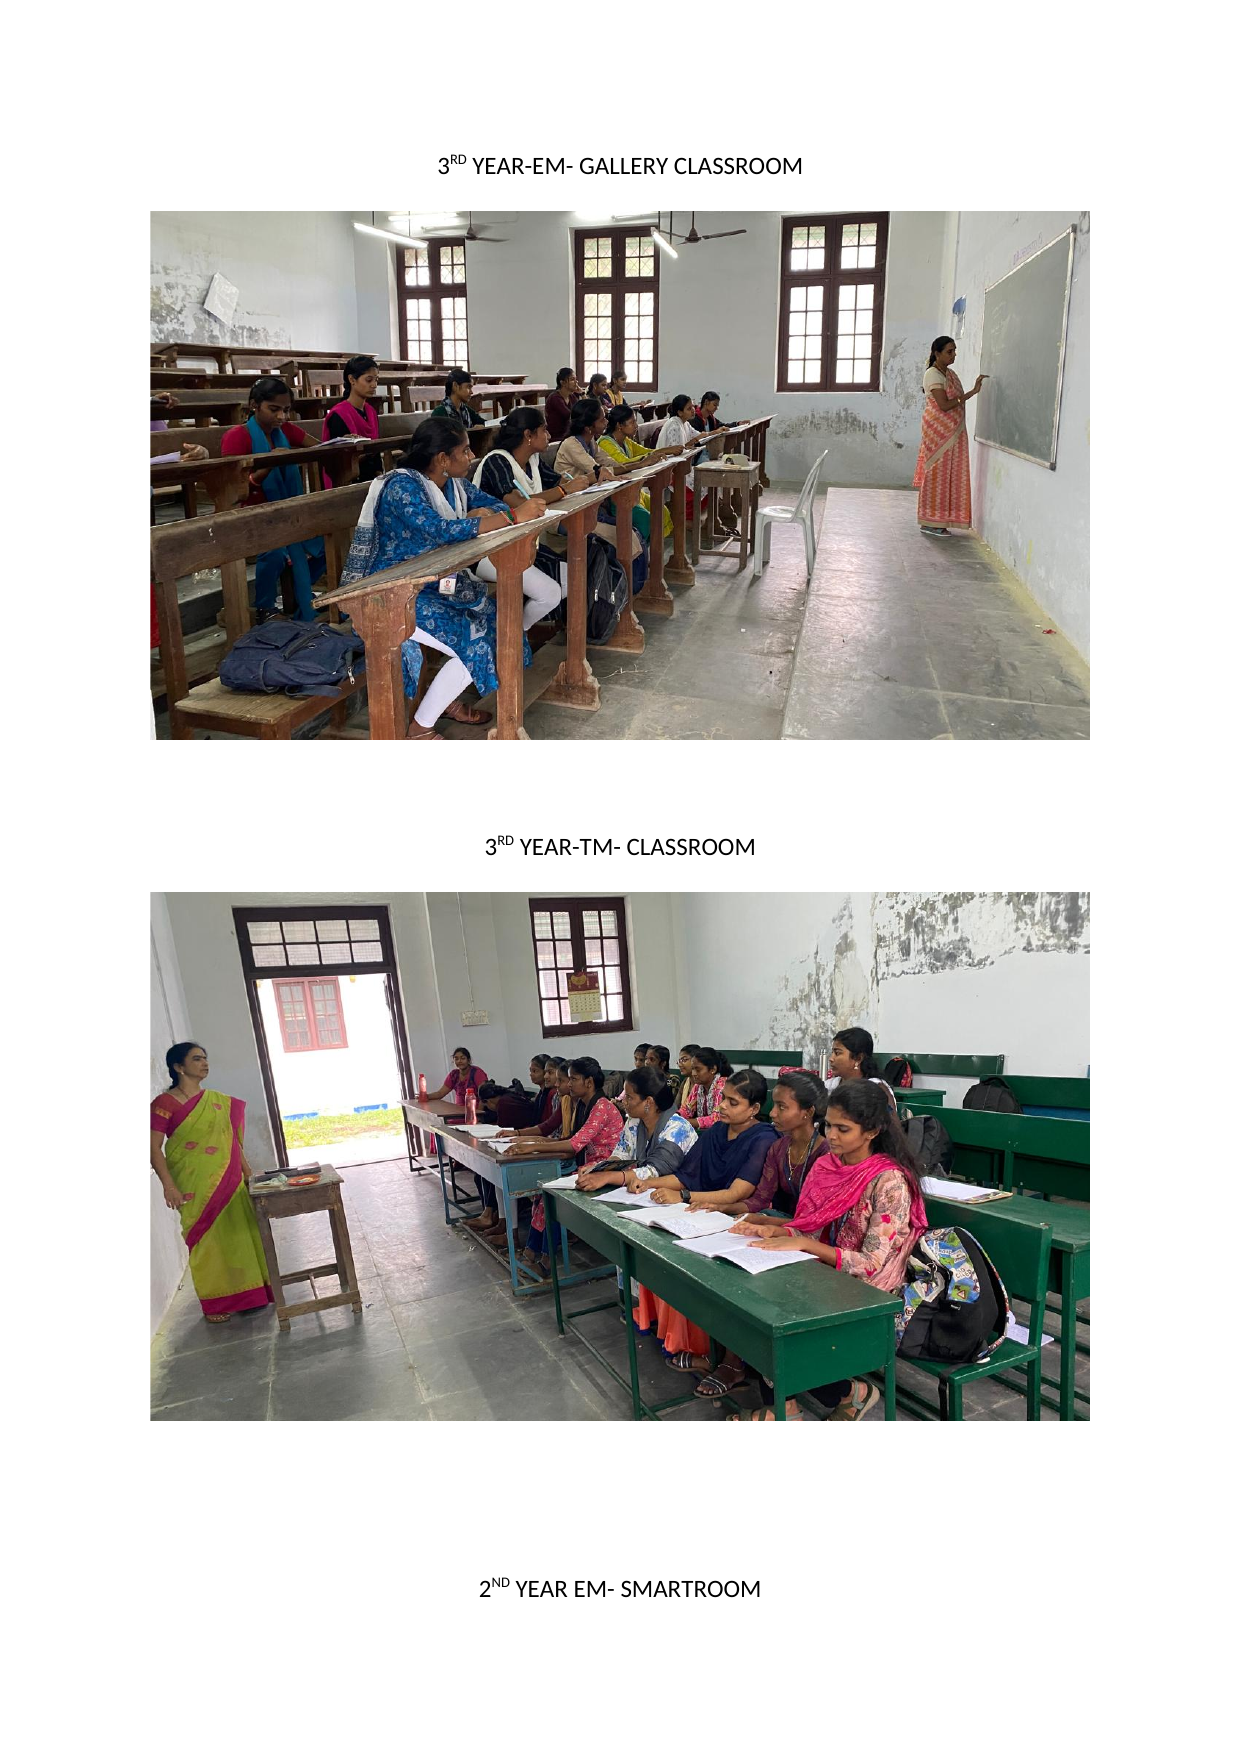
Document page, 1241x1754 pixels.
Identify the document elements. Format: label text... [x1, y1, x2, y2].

text 3RD YEAR-EM- GALLERY CLASSROOM [150, 150, 1090, 181]
text 2ND YEAR EM- SMARTROOM [150, 1573, 1090, 1604]
text 3RD YEAR-TM- CLASSROOM [150, 831, 1090, 862]
picture [150, 211, 1090, 740]
picture [150, 892, 1090, 1421]
